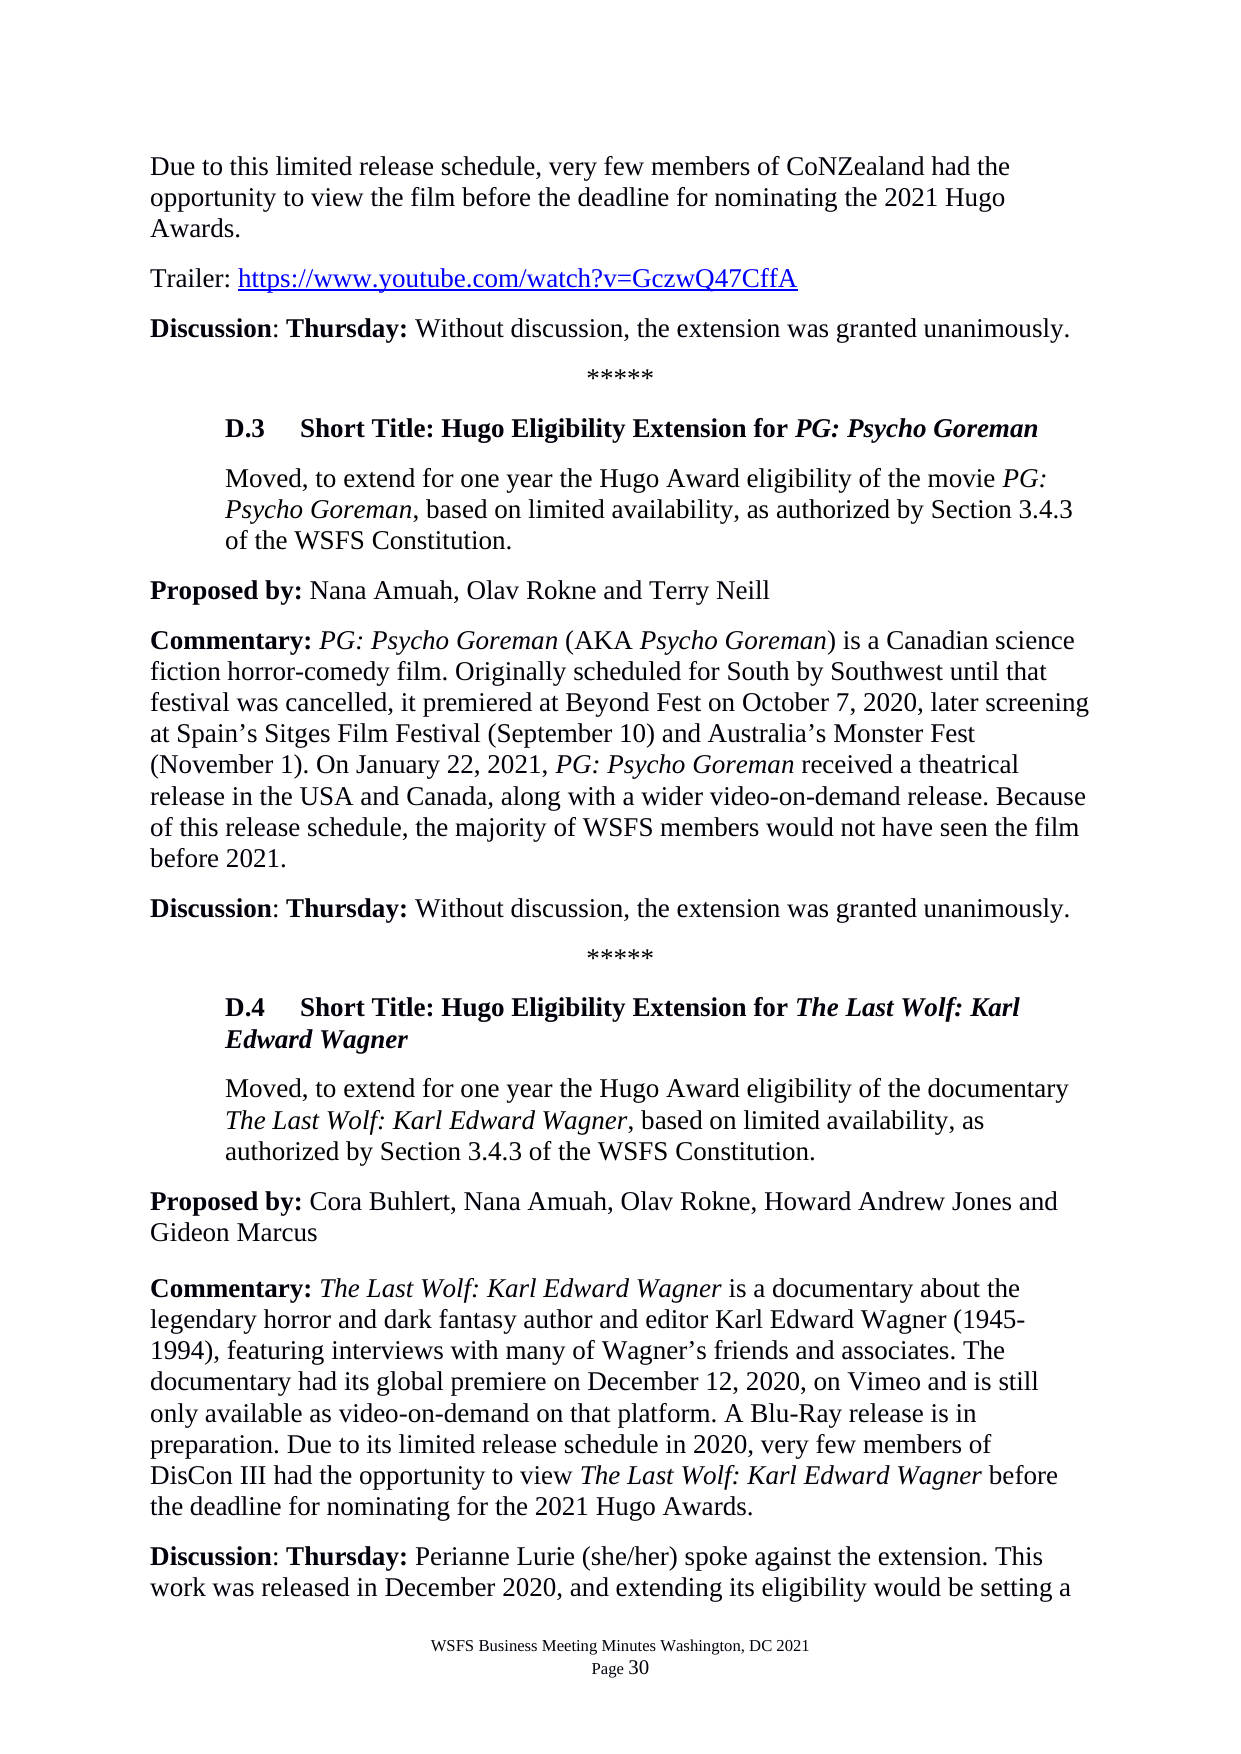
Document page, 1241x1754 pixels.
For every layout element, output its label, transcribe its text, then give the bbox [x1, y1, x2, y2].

text Due to this limited release schedule, very few members of CoNZealand had the opportunity to view the film before the deadline for nominating the 2021 Hugo Awards. [150, 150, 1090, 243]
subtitle D.3 Short Title: Hugo Eligibility Extension for PG: Psycho Goreman [225, 412, 1090, 443]
text Moved, to extend for one year the Hugo Award eligibility of the movie PG: Psycho Goreman, based on limited availability, as authorized by Section 3.4.3 of the WSFS Constitution. [225, 462, 1090, 555]
text Discussion: Thursday: Without discussion, the extension was granted unanimously. [150, 312, 1090, 343]
text Proposed by: Cora Buhlert, Nana Amuah, Olav Rokne, Howard Andrew Jones and Gideon Marcus [150, 1185, 1090, 1247]
text Commentary: The Last Wolf: Karl Edward Wagner is a documentary about the legendary horror and dark fantasy author and editor Karl Edward Wagner (1945-1994), featuring interviews with many of Wagner’s friends and associates. The documentary had its global premiere on December 12, 2020, on Vimeo and is still only available as video-on-demand on that platform. A Blu-Ray release is in preparation. Due to its limited release schedule in 2020, very few members of DisCon III had the opportunity to view The Last Wolf: Karl Edward Wagner before the deadline for nominating for the 2021 Hugo Awards. [150, 1272, 1090, 1521]
text Discussion: Thursday: Without discussion, the extension was granted unanimously. [150, 892, 1090, 923]
text Moved, to extend for one year the Hugo Award eligibility of the documentary The Last Wolf: Karl Edward Wagner, based on limited availability, as authorized by Section 3.4.3 of the WSFS Constitution. [225, 1073, 1090, 1166]
text Commentary: PG: Psycho Goreman (AKA Psycho Goreman) is a Canadian science fiction horror-comedy film. Originally scheduled for South by Southwest until that festival was cancelled, it premiered at Beyond Fest on October 7, 2020, later screening at Spain’s Sitges Film Festival (September 10) and Australia’s Monster Fest (November 1). On January 22, 2021, PG: Psycho Goreman received a theatrical release in the USA and Canada, along with a wider video-on-demand release. Because of this release schedule, the majority of WSFS members would not have seen the film before 2021. [150, 624, 1090, 873]
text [150, 1540, 1090, 1602]
subtitle D.4 Short Title: Hugo Eligibility Extension for The Last Wolf: Karl Edward Wagner [225, 992, 1090, 1054]
text ***** [150, 362, 1090, 393]
text Proposed by: Nana Amuah, Olav Rokne and Terry Neill [150, 574, 1090, 605]
text Trailer: https://www.youtube.com/watch?v=GczwQ47CffA [150, 262, 1090, 293]
text ***** [150, 942, 1090, 973]
